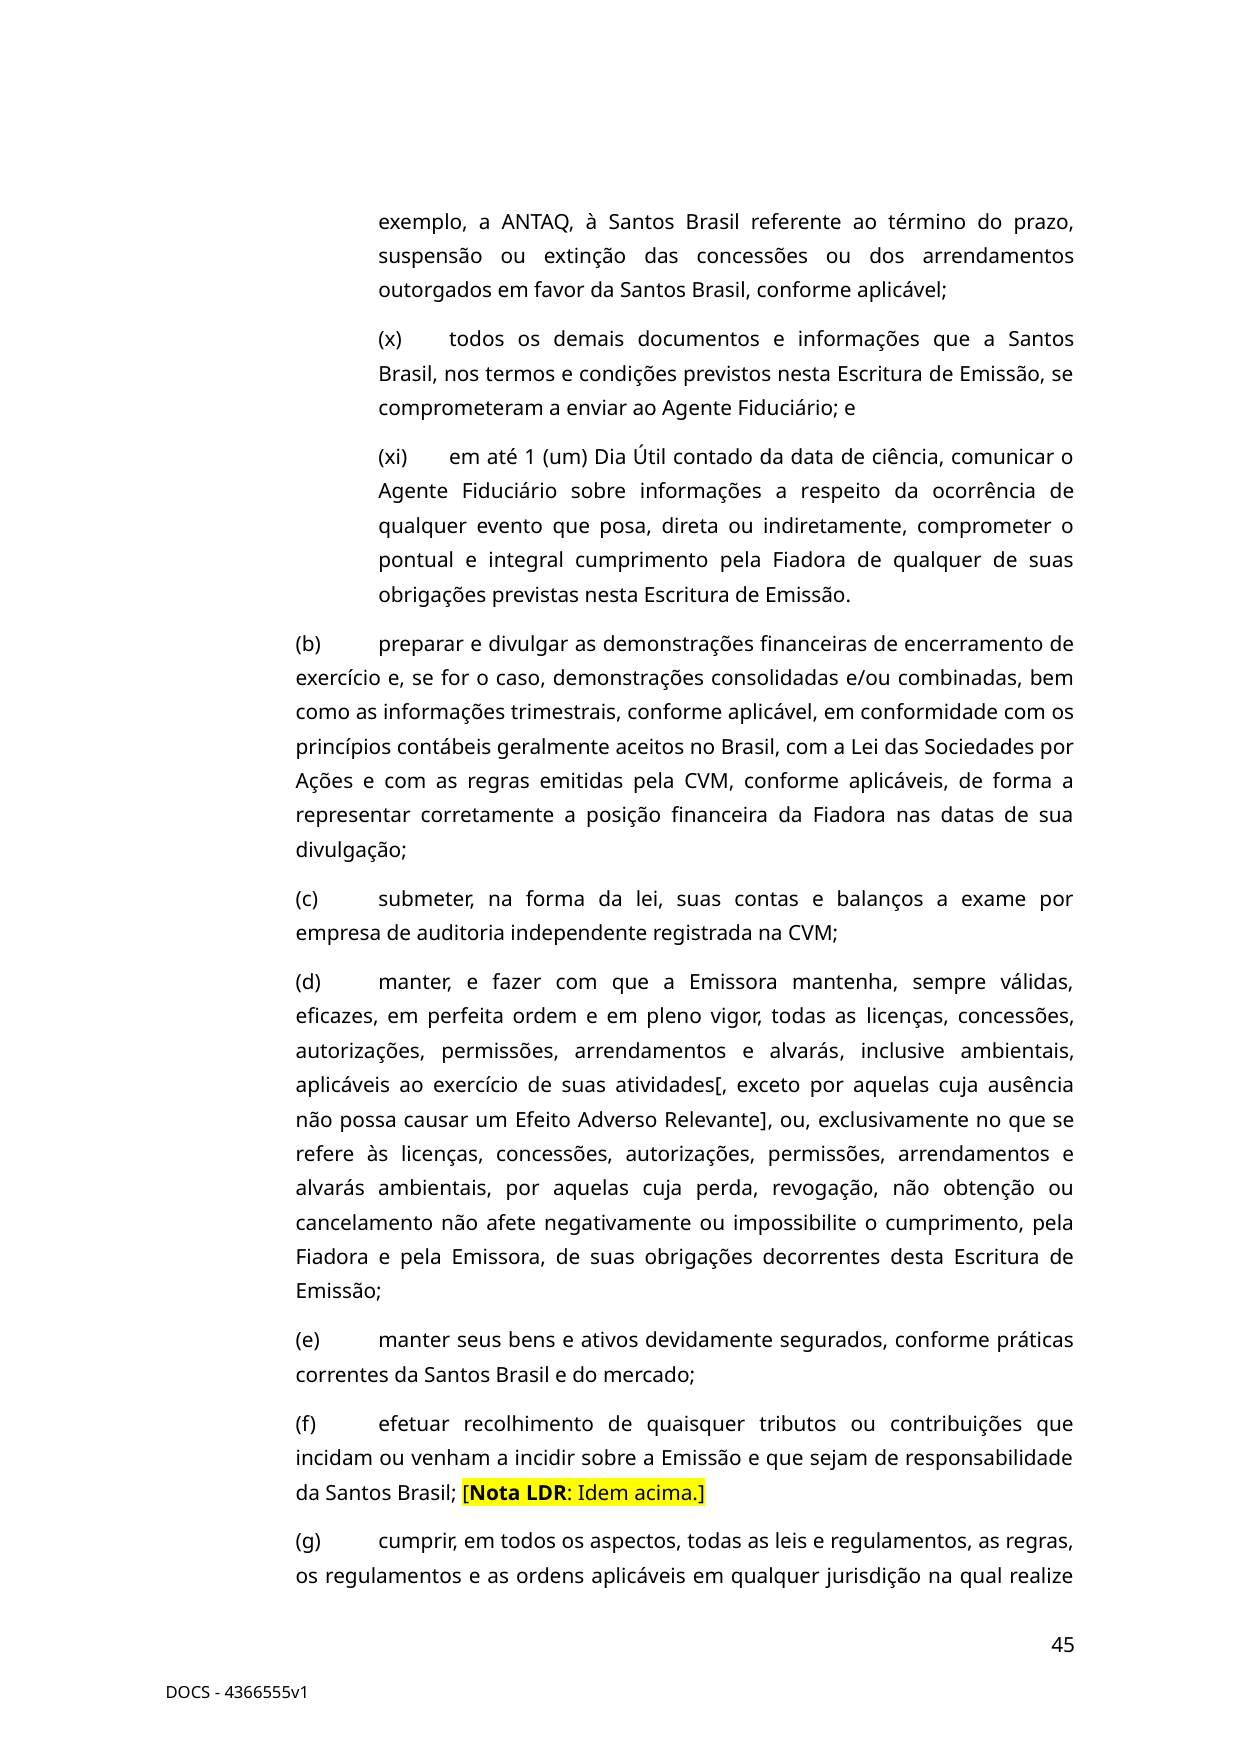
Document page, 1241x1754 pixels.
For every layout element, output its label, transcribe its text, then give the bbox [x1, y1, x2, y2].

list em até 1 (um) Dia Útil contado da data de ciência, comunicar o Agente Fiduciário sobre informações a respeito da ocorrência de qualquer evento que posa, direta ou indiretamente, comprometer o pontual e integral cumprimento pela Fiadora de qualquer de suas obrigações previstas nesta Escritura de Emissão. [378, 442, 1075, 608]
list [378, 207, 1075, 304]
list manter seus bens e ativos devidamente segurados, conforme práticas correntes da Santos Brasil e do mercado; [295, 1326, 1075, 1388]
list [295, 1527, 1075, 1589]
list manter, e fazer com que a Emissora mantenha, sempre válidas, eficazes, em perfeita ordem e em pleno vigor, todas as licenças, concessões, autorizações, permissões, arrendamentos e alvarás, inclusive ambientais, aplicáveis ao exercício de suas atividades[, exceto por aquelas cuja ausência não possa causar um Efeito Adverso Relevante], ou, exclusivamente no que se refere às licenças, concessões, autorizações, permissões, arrendamentos e alvarás ambientais, por aquelas cuja perda, revogação, não obtenção ou cancelamento não afete negativamente ou impossibilite o cumprimento, pela Fiadora e pela Emissora, de suas obrigações decorrentes desta Escritura de Emissão; [295, 967, 1075, 1305]
list submeter, na forma da lei, suas contas e balanços a exame por empresa de auditoria independente registrada na CVM; [295, 884, 1075, 947]
list todos os demais documentos e informações que a Santos Brasil, nos termos e condições previstos nesta Escritura de Emissão, se comprometeram a enviar ao Agente Fiduciário; e [378, 324, 1075, 422]
list preparar e divulgar as demonstrações financeiras de encerramento de exercício e, se for o caso, demonstrações consolidadas e/ou combinadas, bem como as informações trimestrais, conforme aplicável, em conformidade com os princípios contábeis geralmente aceitos no Brasil, com a Lei das Sociedades por Ações e com as regras emitidas pela CVM, conforme aplicáveis, de forma a representar corretamente a posição financeira da Fiadora nas datas de sua divulgação; [295, 629, 1075, 863]
list efetuar recolhimento de quaisquer tributos ou contribuições que incidam ou venham a incidir sobre a Emissão e que sejam de responsabilidade da Santos Brasil; [Nota LDR: Idem acima.] [295, 1409, 1075, 1506]
